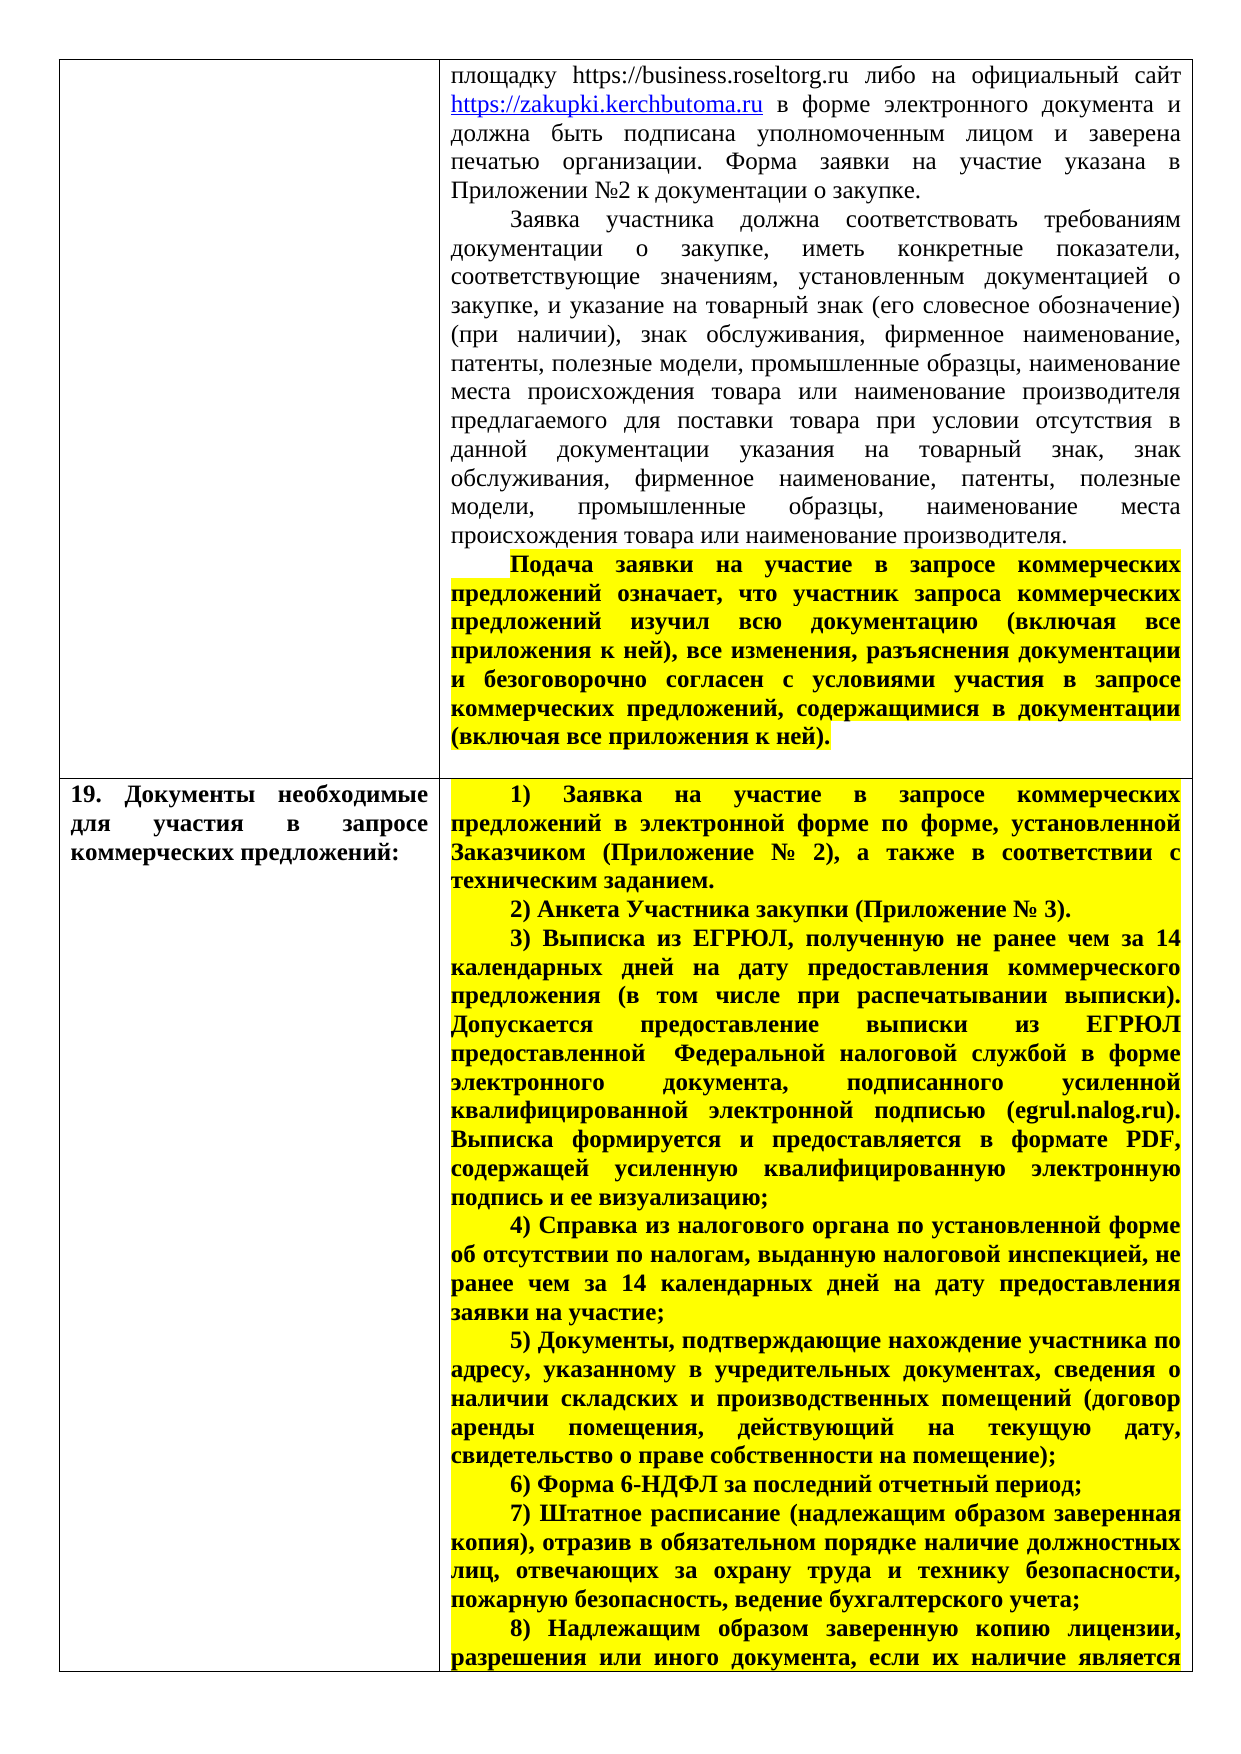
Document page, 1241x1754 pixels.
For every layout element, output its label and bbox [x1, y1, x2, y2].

table_cell [60, 779, 439, 1671]
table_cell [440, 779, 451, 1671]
table_cell [440, 60, 1192, 778]
table_cell [60, 60, 439, 778]
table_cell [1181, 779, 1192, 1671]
